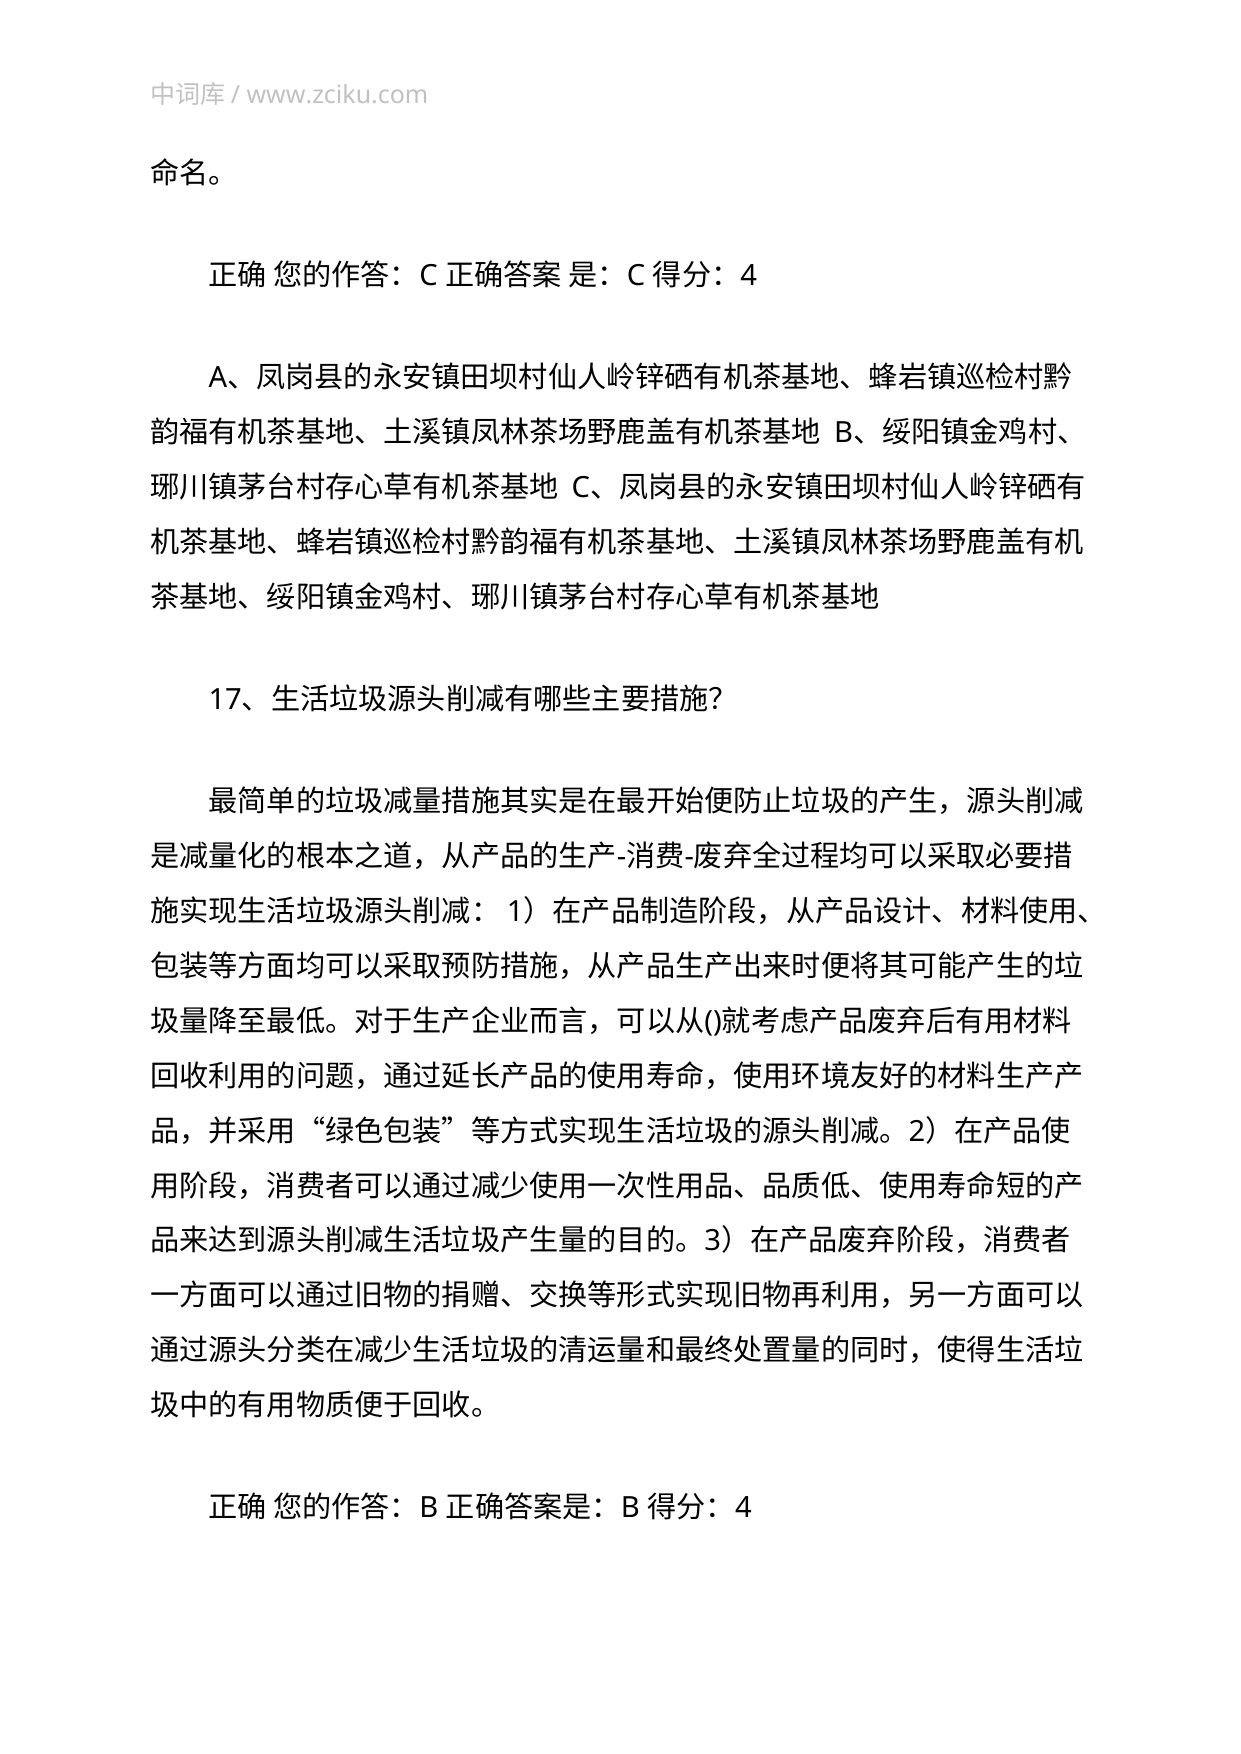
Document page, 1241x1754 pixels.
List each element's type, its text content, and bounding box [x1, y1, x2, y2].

text 17、生活垃圾源头削减有哪些主要措施？ [150, 675, 1090, 718]
text 正确 您的作答：C 正确答案 是：C 得分：4 [150, 252, 1090, 294]
text A、凤岗县的永安镇田坝村仙人岭锌硒有机茶基地、蜂岩镇巡检村黔韵福有机茶基地、土溪镇凤林茶场野鹿盖有机茶基地 B、绥阳镇金鸡村、琊川镇茅台村存心草有机茶基地 C、凤岗县的永安镇田坝村仙人岭锌硒有机茶基地、蜂岩镇巡检村黔韵福有机茶基地、土溪镇凤林茶场野鹿盖有机茶基地、绥阳镇金鸡村、琊川镇茅台村存心草有机茶基地 [150, 354, 1090, 616]
text 正确 您的作答：B 正确答案是：B 得分：4 [150, 1483, 1090, 1526]
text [150, 150, 1090, 192]
text 最简单的垃圾减量措施其实是在最开始便防止垃圾的产生，源头削减是减量化的根本之道，从产品的生产-消费-废弃全过程均可以采取必要措施实现生活垃圾源头削减： 1）在产品制造阶段，从产品设计、材料使用、包装等方面均可以采取预防措施，从产品生产出来时便将其可能产生的垃圾量降至最低。对于生产企业而言，可以从()就考虑产品废弃后有用材料回收利用的问题，通过延长产品的使用寿命，使用环境友好的材料生产产品，并采用“绿色包装”等方式实现生活垃圾的源头削减。2）在产品使用阶段，消费者可以通过减少使用一次性用品、品质低、使用寿命短的产品来达到源头削减生活垃圾产生量的目的。3）在产品废弃阶段，消费者一方面可以通过旧物的捐赠、交换等形式实现旧物再利用，另一方面可以通过源头分类在减少生活垃圾的清运量和最终处置量的同时，使得生活垃圾中的有用物质便于回收。 [150, 777, 1090, 1424]
